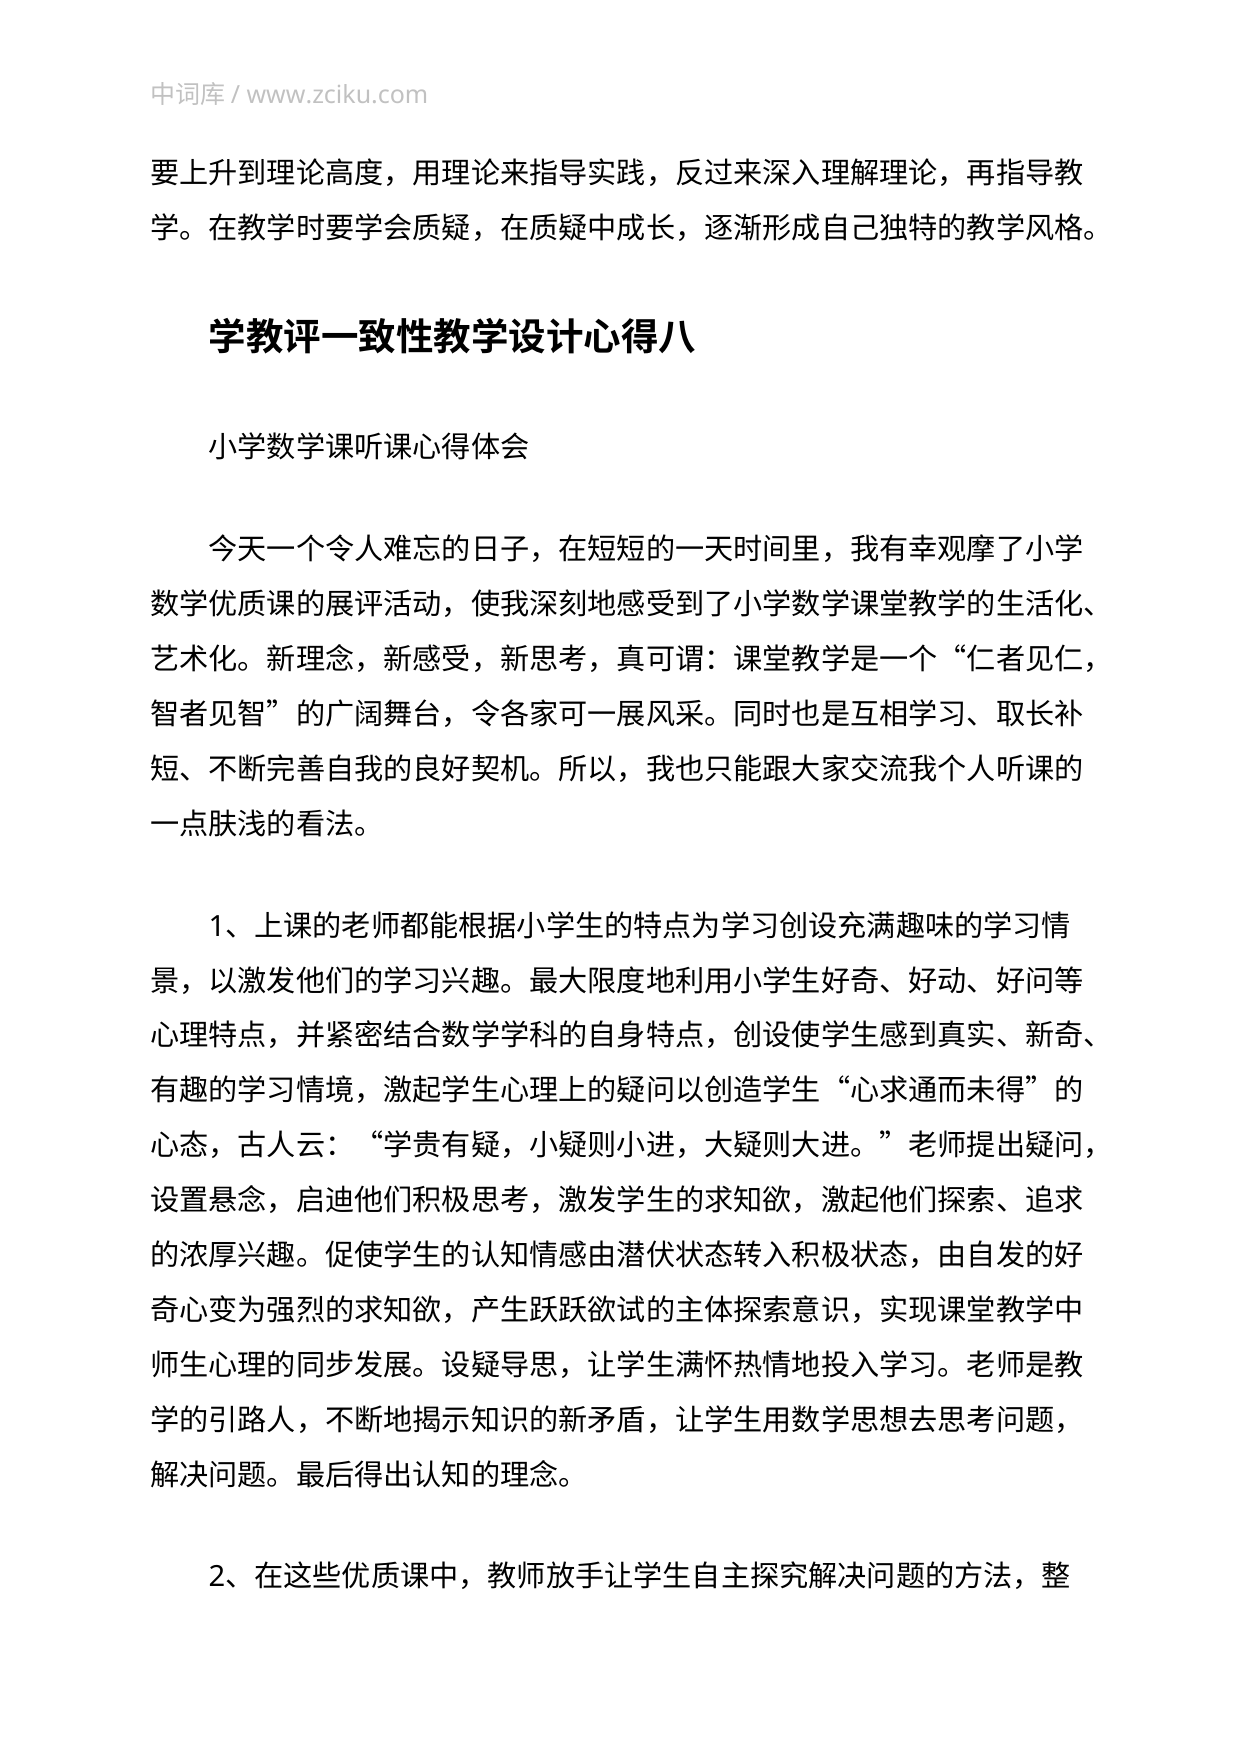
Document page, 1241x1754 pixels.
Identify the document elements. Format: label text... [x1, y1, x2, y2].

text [150, 150, 1090, 247]
text 今天一个令人难忘的日子，在短短的一天时间里，我有幸观摩了小学数学优质课的展评活动，使我深刻地感受到了小学数学课堂教学的生活化、艺术化。新理念，新感受，新思考，真可谓：课堂教学是一个“仁者见仁，智者见智”的广阔舞台，令各家可一展风采。同时也是互相学习、取长补短、不断完善自我的良好契机。所以，我也只能跟大家交流我个人听课的一点肤浅的看法。 [150, 526, 1090, 843]
text 1、上课的老师都能根据小学生的特点为学习创设充满趣味的学习情景，以激发他们的学习兴趣。最大限度地利用小学生好奇、好动、好问等心理特点，并紧密结合数学学科的自身特点，创设使学生感到真实、新奇、有趣的学习情境，激起学生心理上的疑问以创造学生“心求通而未得”的心态，古人云：“学贵有疑，小疑则小进，大疑则大进。”老师提出疑问，设置悬念，启迪他们积极思考，激发学生的求知欲，激起他们探索、追求的浓厚兴趣。促使学生的认知情感由潜伏状态转入积极状态，由自发的好奇心变为强烈的求知欲，产生跃跃欲试的主体探索意识，实现课堂教学中师生心理的同步发展。设疑导思，让学生满怀热情地投入学习。老师是教学的引路人，不断地揭示知识的新矛盾，让学生用数学思想去思考问题，解决问题。最后得出认知的理念。 [150, 902, 1090, 1493]
text 小学数学课听课心得体会 [150, 424, 1090, 466]
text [150, 1553, 1090, 1595]
text 学教评一致性教学设计心得八 [150, 307, 1090, 361]
